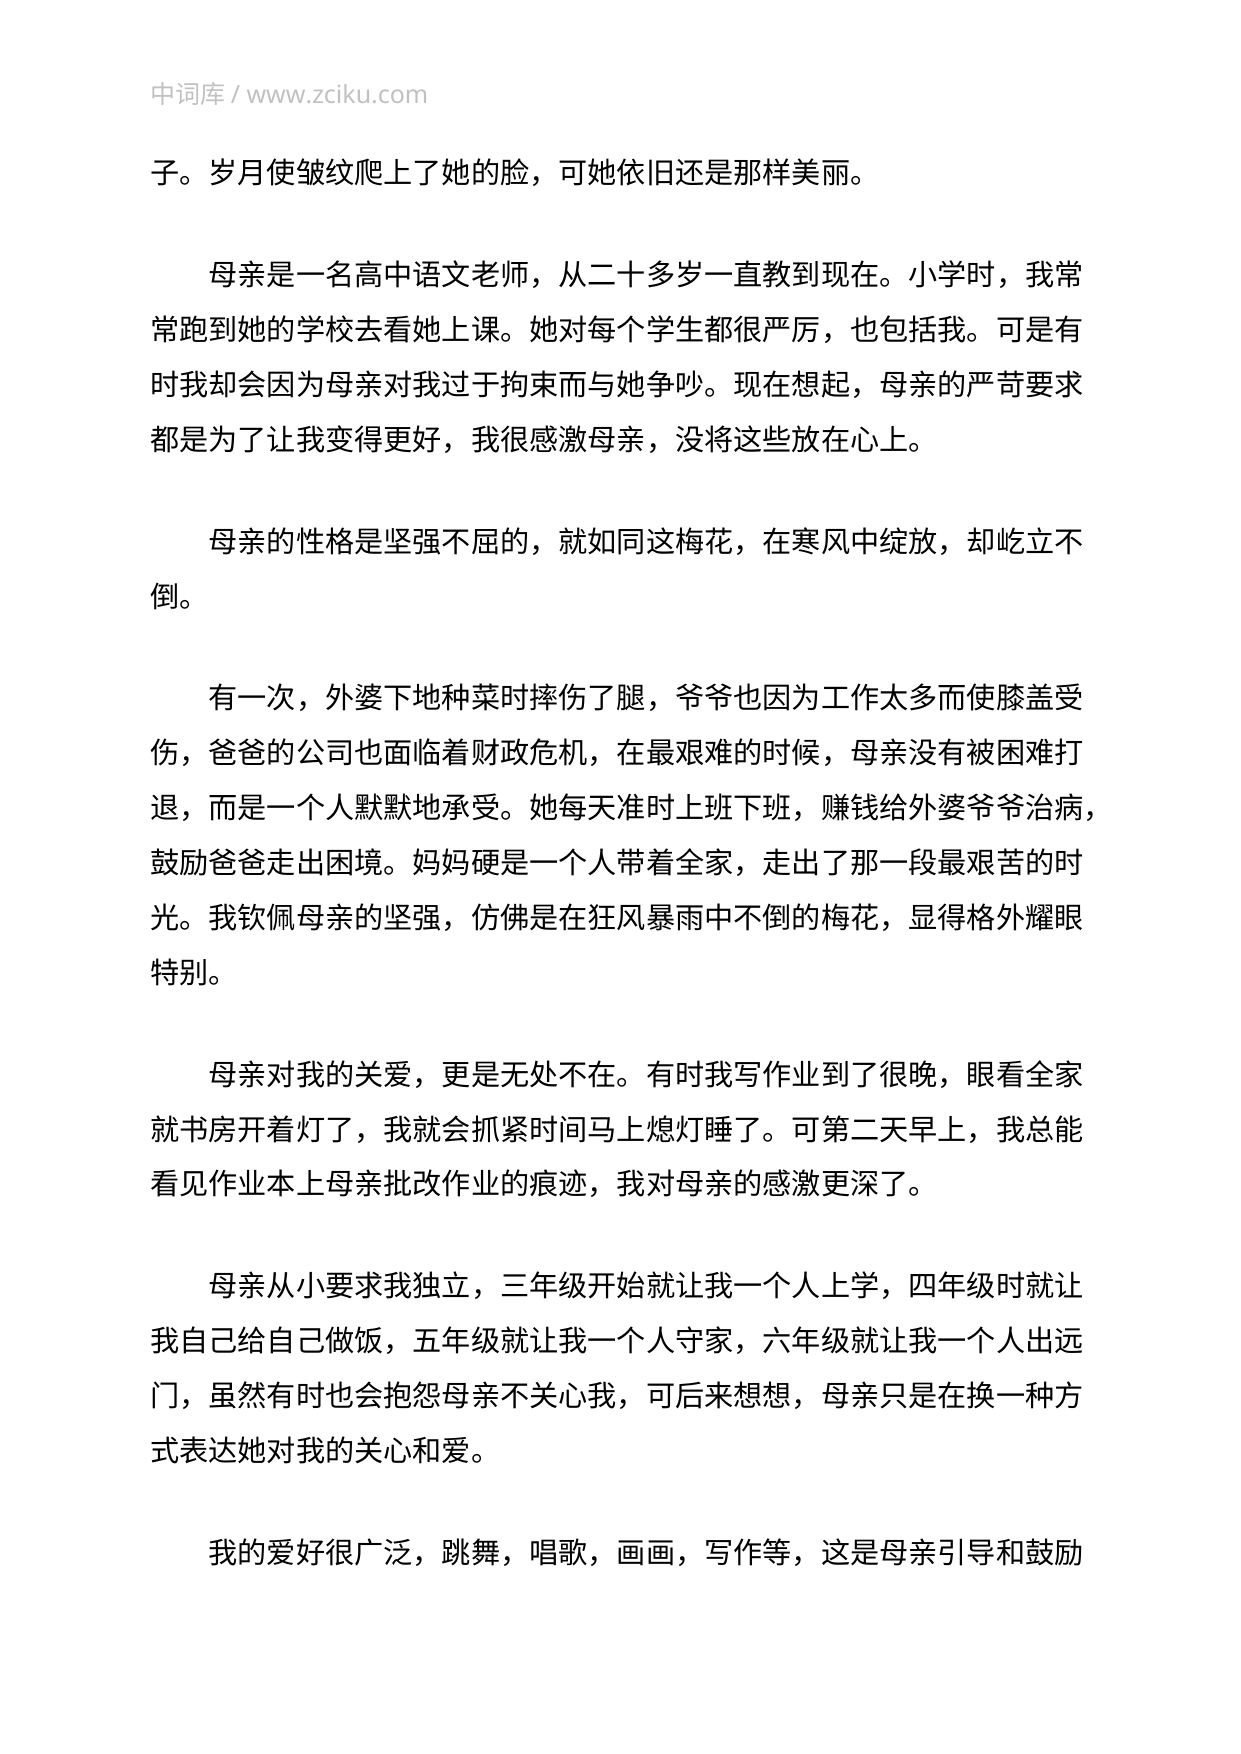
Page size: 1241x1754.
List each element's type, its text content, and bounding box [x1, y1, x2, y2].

text 母亲从小要求我独立，三年级开始就让我一个人上学，四年级时就让我自己给自己做饭，五年级就让我一个人守家，六年级就让我一个人出远门，虽然有时也会抱怨母亲不关心我，可后来想想，母亲只是在换一种方式表达她对我的关心和爱。 [150, 1263, 1090, 1470]
text 母亲的性格是坚强不屈的，就如同这梅花，在寒风中绽放，却屹立不倒。 [150, 518, 1090, 615]
text 有一次，外婆下地种菜时摔伤了腿，爷爷也因为工作太多而使膝盖受伤，爸爸的公司也面临着财政危机，在最艰难的时候，母亲没有被困难打退，而是一个人默默地承受。她每天准时上班下班，赚钱给外婆爷爷治病，鼓励爸爸走出困境。妈妈硬是一个人带着全家，走出了那一段最艰苦的时光。我钦佩母亲的坚强，仿佛是在狂风暴雨中不倒的梅花，显得格外耀眼特别。 [150, 675, 1090, 992]
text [150, 150, 1090, 192]
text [150, 1529, 1090, 1571]
text 母亲对我的关爱，更是无处不在。有时我写作业到了很晚，眼看全家就书房开着灯了，我就会抓紧时间马上熄灯睡了。可第二天早上，我总能看见作业本上母亲批改作业的痕迹，我对母亲的感激更深了。 [150, 1051, 1090, 1203]
text 母亲是一名高中语文老师，从二十多岁一直教到现在。小学时，我常常跑到她的学校去看她上课。她对每个学生都很严厉，也包括我。可是有时我却会因为母亲对我过于拘束而与她争吵。现在想起，母亲的严苛要求都是为了让我变得更好，我很感激母亲，没将这些放在心上。 [150, 252, 1090, 459]
